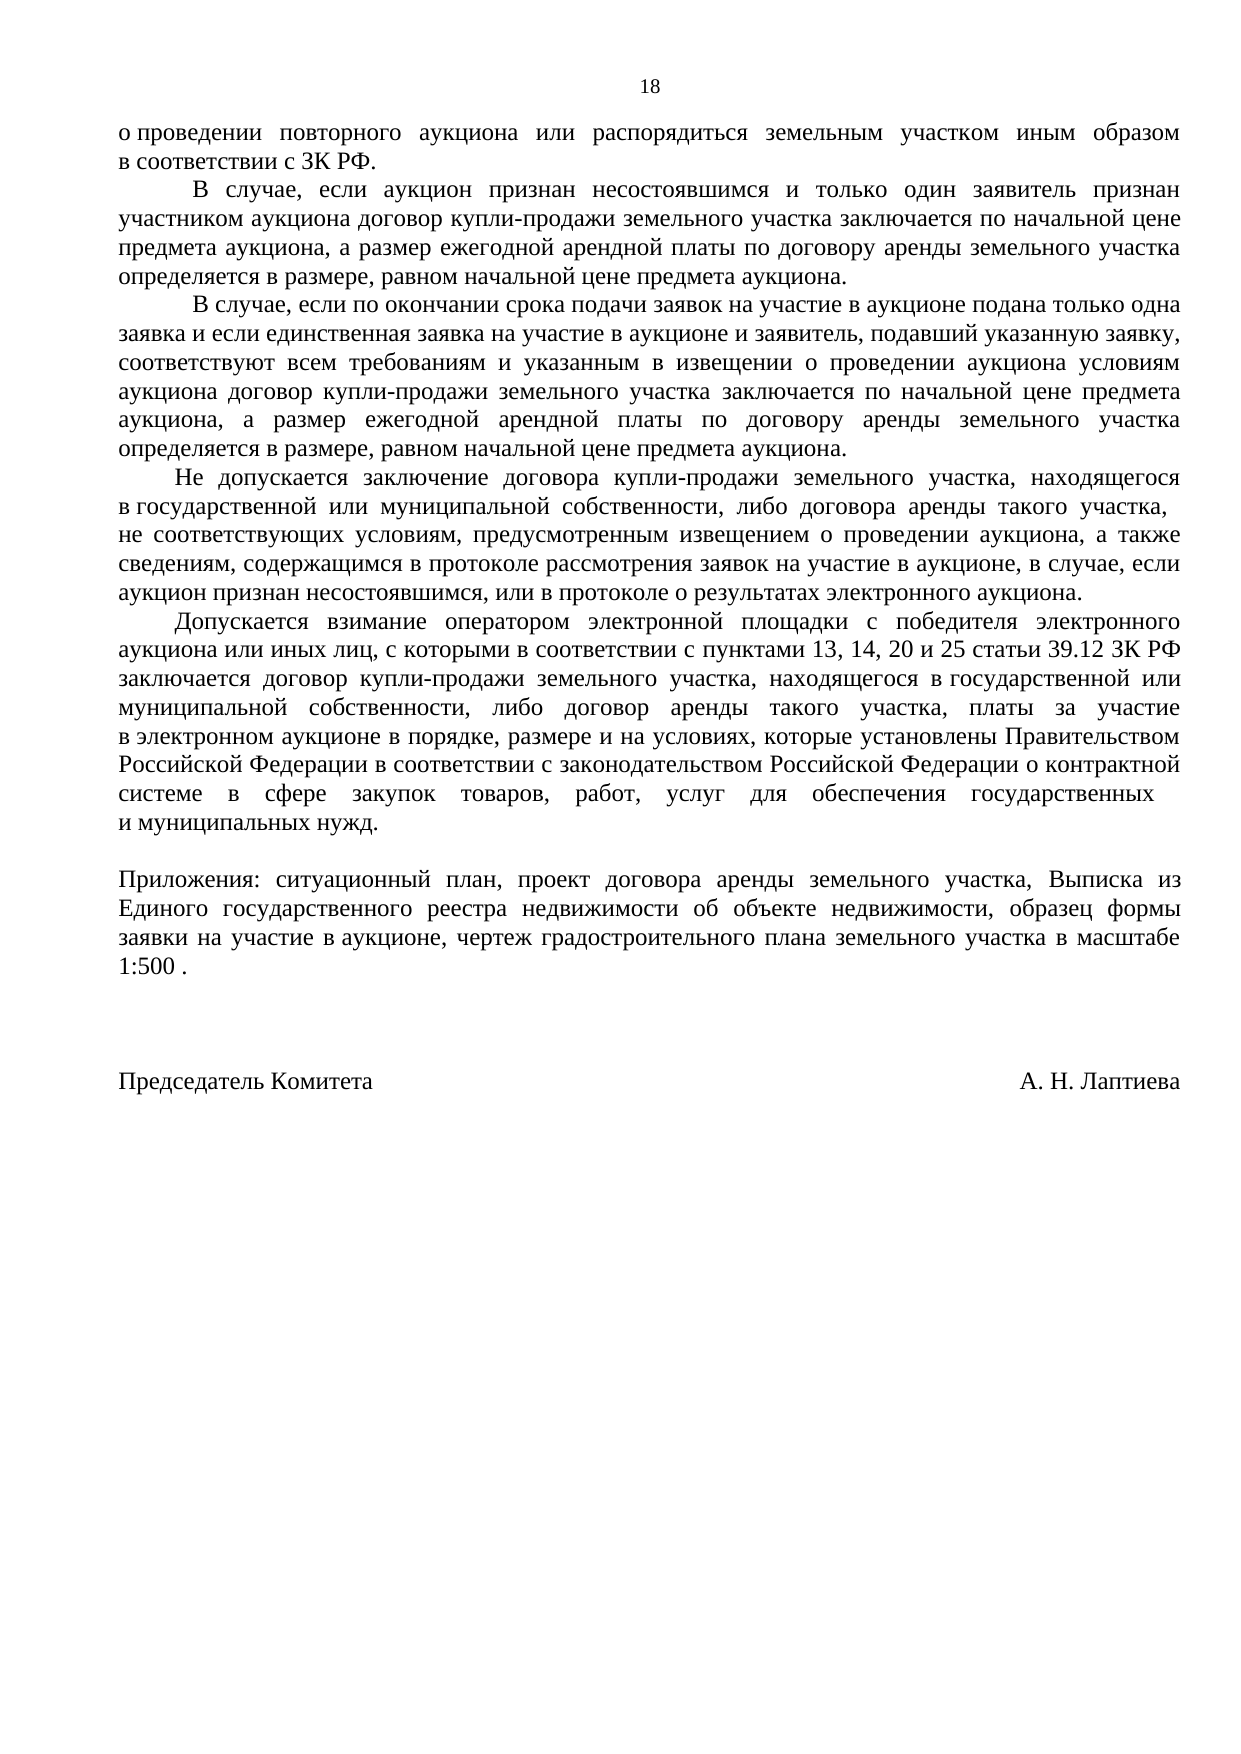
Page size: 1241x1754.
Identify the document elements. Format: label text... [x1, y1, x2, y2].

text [118, 117, 1181, 174]
text Не допускается заключение договора купли-продажи земельного участка, находящегося в государственной или муниципальной собственности, либо договора аренды такого участка, не соответствующих условиям, предусмотренным извещением о проведении аукциона, а также сведениям, содержащимся в протоколе рассмотрения заявок на участие в аукционе, в случае, если аукцион признан несостоявшимся, или в протоколе о результатах электронного аукциона. [118, 462, 1181, 606]
text В случае, если аукцион признан несостоявшимся и только один заявитель признан участником аукциона договор купли-продажи земельного участка заключается по начальной цене предмета аукциона, а размер ежегодной арендной платы по договору аренды земельного участка определяется в размере, равном начальной цене предмета аукциона. [118, 174, 1181, 289]
text Приложения: ситуационный план, проект договора аренды земельного участка, Выписка из Единого государственного реестра недвижимости об объекте недвижимости, образец формы заявки на участие в аукционе, чертеж градостроительного плана земельного участка в масштабе 1:500 . [118, 864, 1181, 979]
text Председатель Комитета А. Н. Лаптиева [118, 1066, 1181, 1094]
text Допускается взимание оператором электронной площадки с победителя электронного аукциона или иных лиц, с которыми в соответствии с пунктами 13, 14, 20 и 25 статьи 39.12 ЗК РФ заключается договор купли-продажи земельного участка, находящегося в государственной или муниципальной собственности, либо договор аренды такого участка, платы за участие в электронном аукционе в порядке, размере и на условиях, которые установлены Правительством Российской Федерации в соответствии с законодательством Российской Федерации о контрактной системе в сфере закупок товаров, работ, услуг для обеспечения государственных и муниципальных нужд. [118, 606, 1181, 836]
text В случае, если по окончании срока подачи заявок на участие в аукционе подана только одна заявка и если единственная заявка на участие в аукционе и заявитель, подавший указанную заявку, соответствуют всем требованиям и указанным в извещении о проведении аукциона условиям аукциона договор купли-продажи земельного участка заключается по начальной цене предмета аукциона, а размер ежегодной арендной платы по договору аренды земельного участка определяется в размере, равном начальной цене предмета аукциона. [118, 289, 1181, 462]
